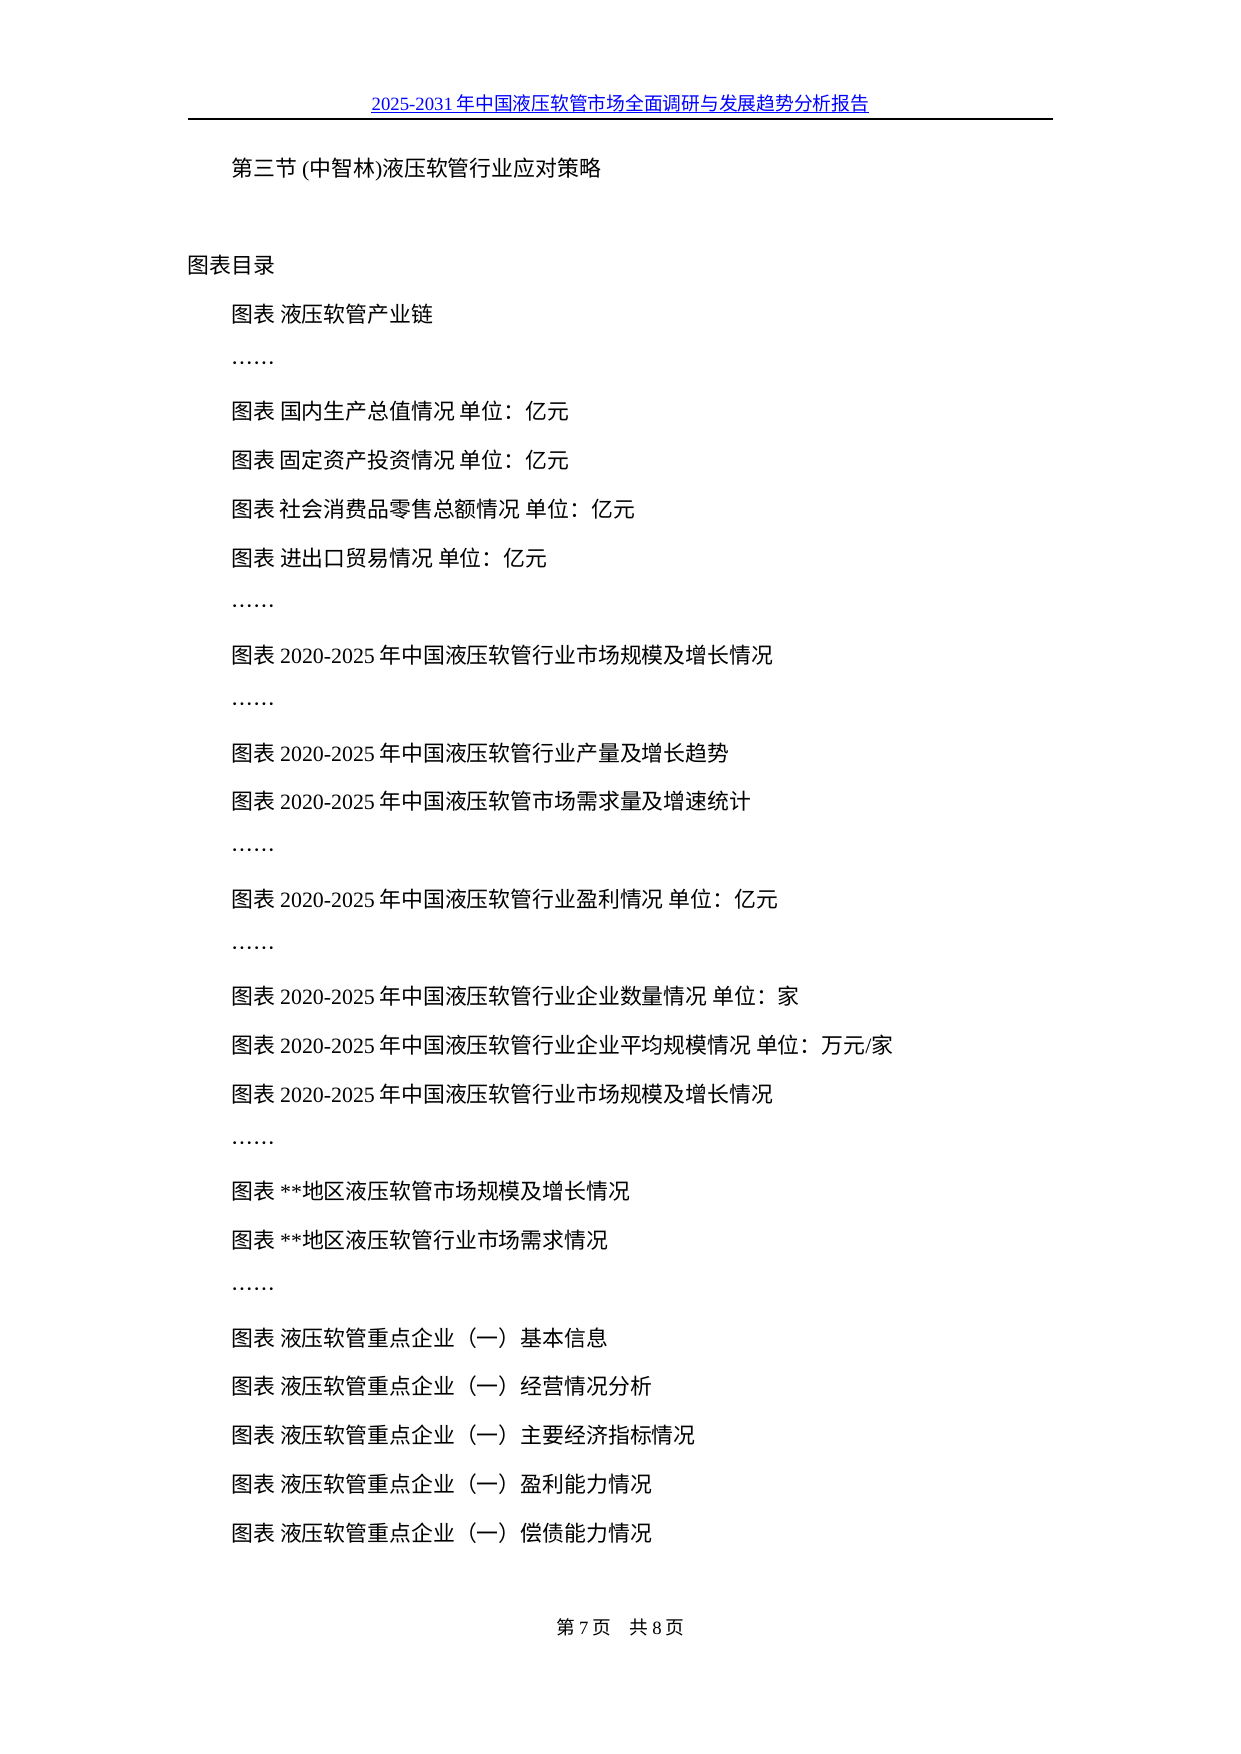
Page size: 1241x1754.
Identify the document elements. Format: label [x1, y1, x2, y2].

text [187, 150, 1053, 1548]
